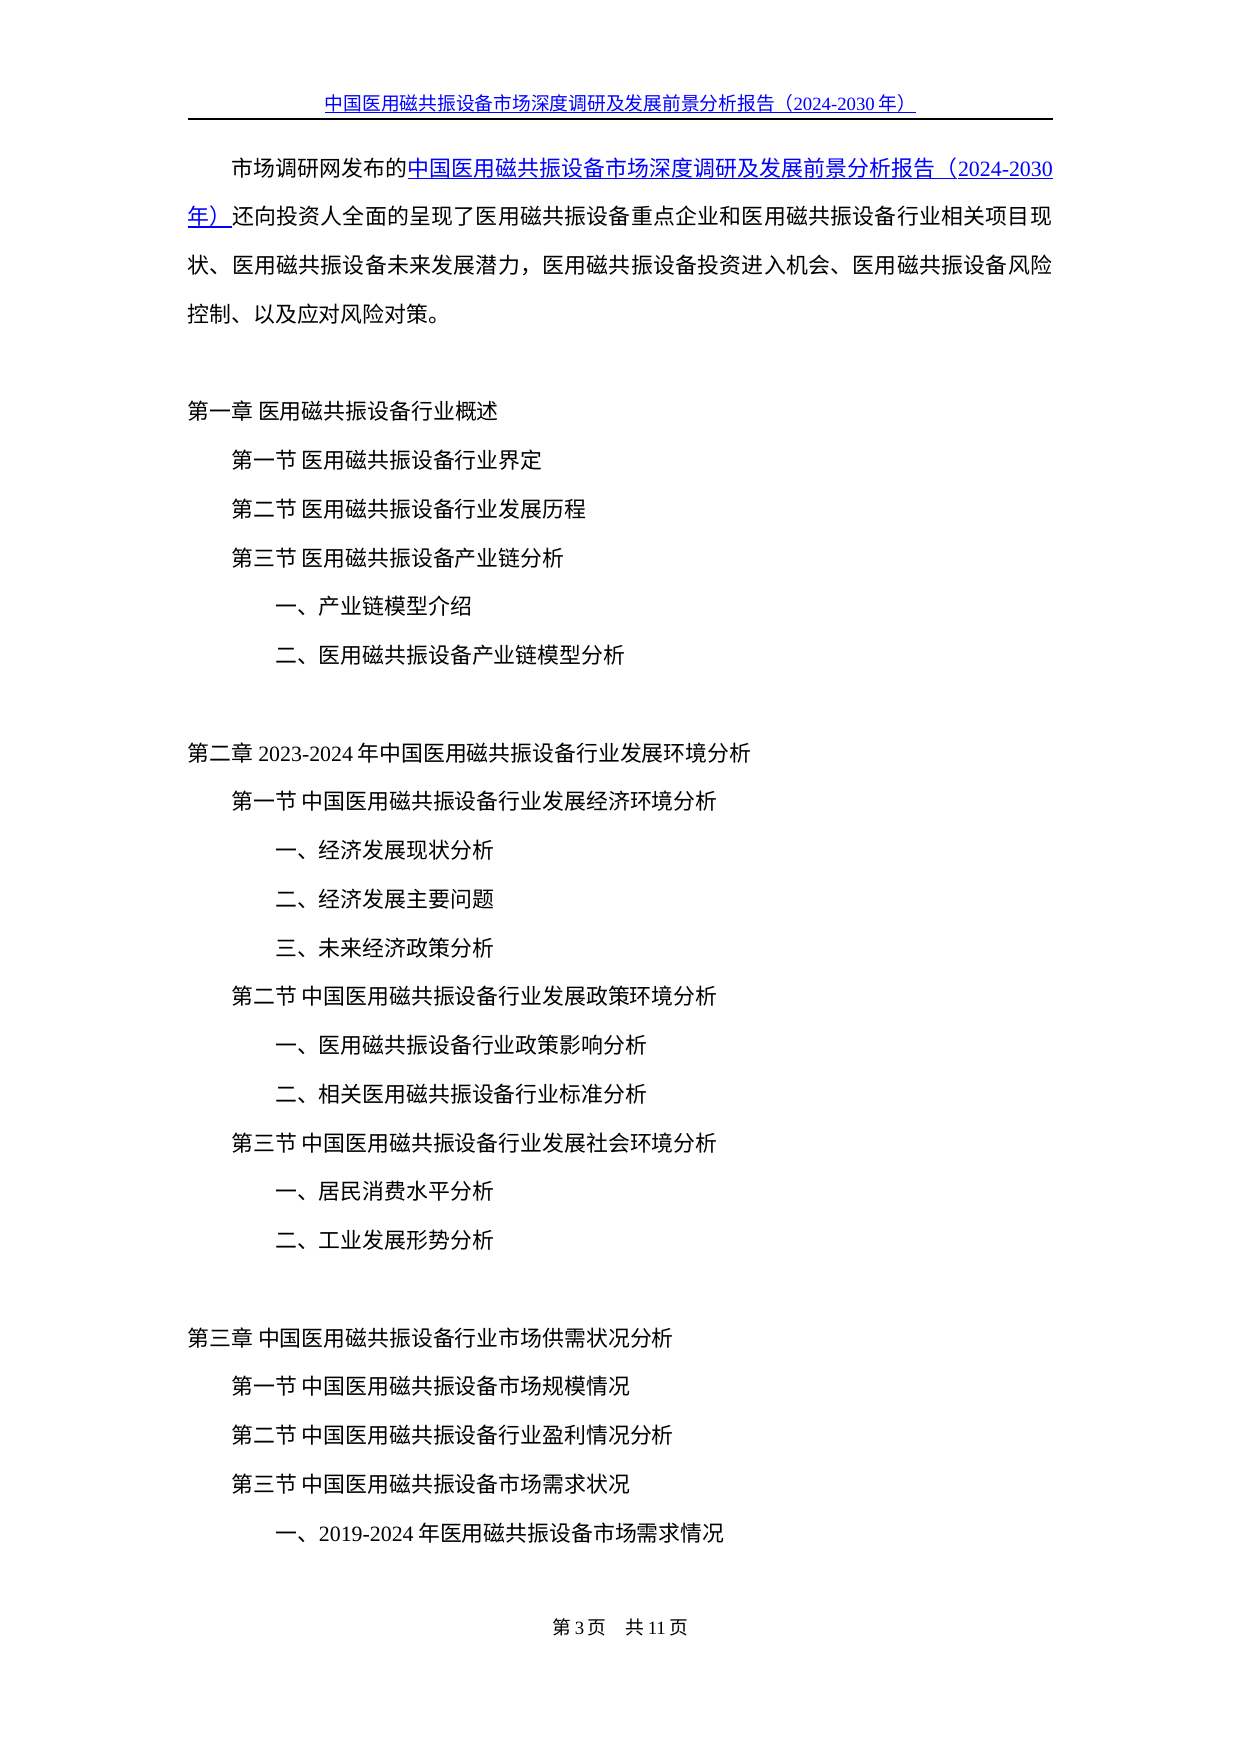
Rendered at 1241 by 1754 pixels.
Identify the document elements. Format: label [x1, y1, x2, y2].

text [187, 150, 1053, 1548]
